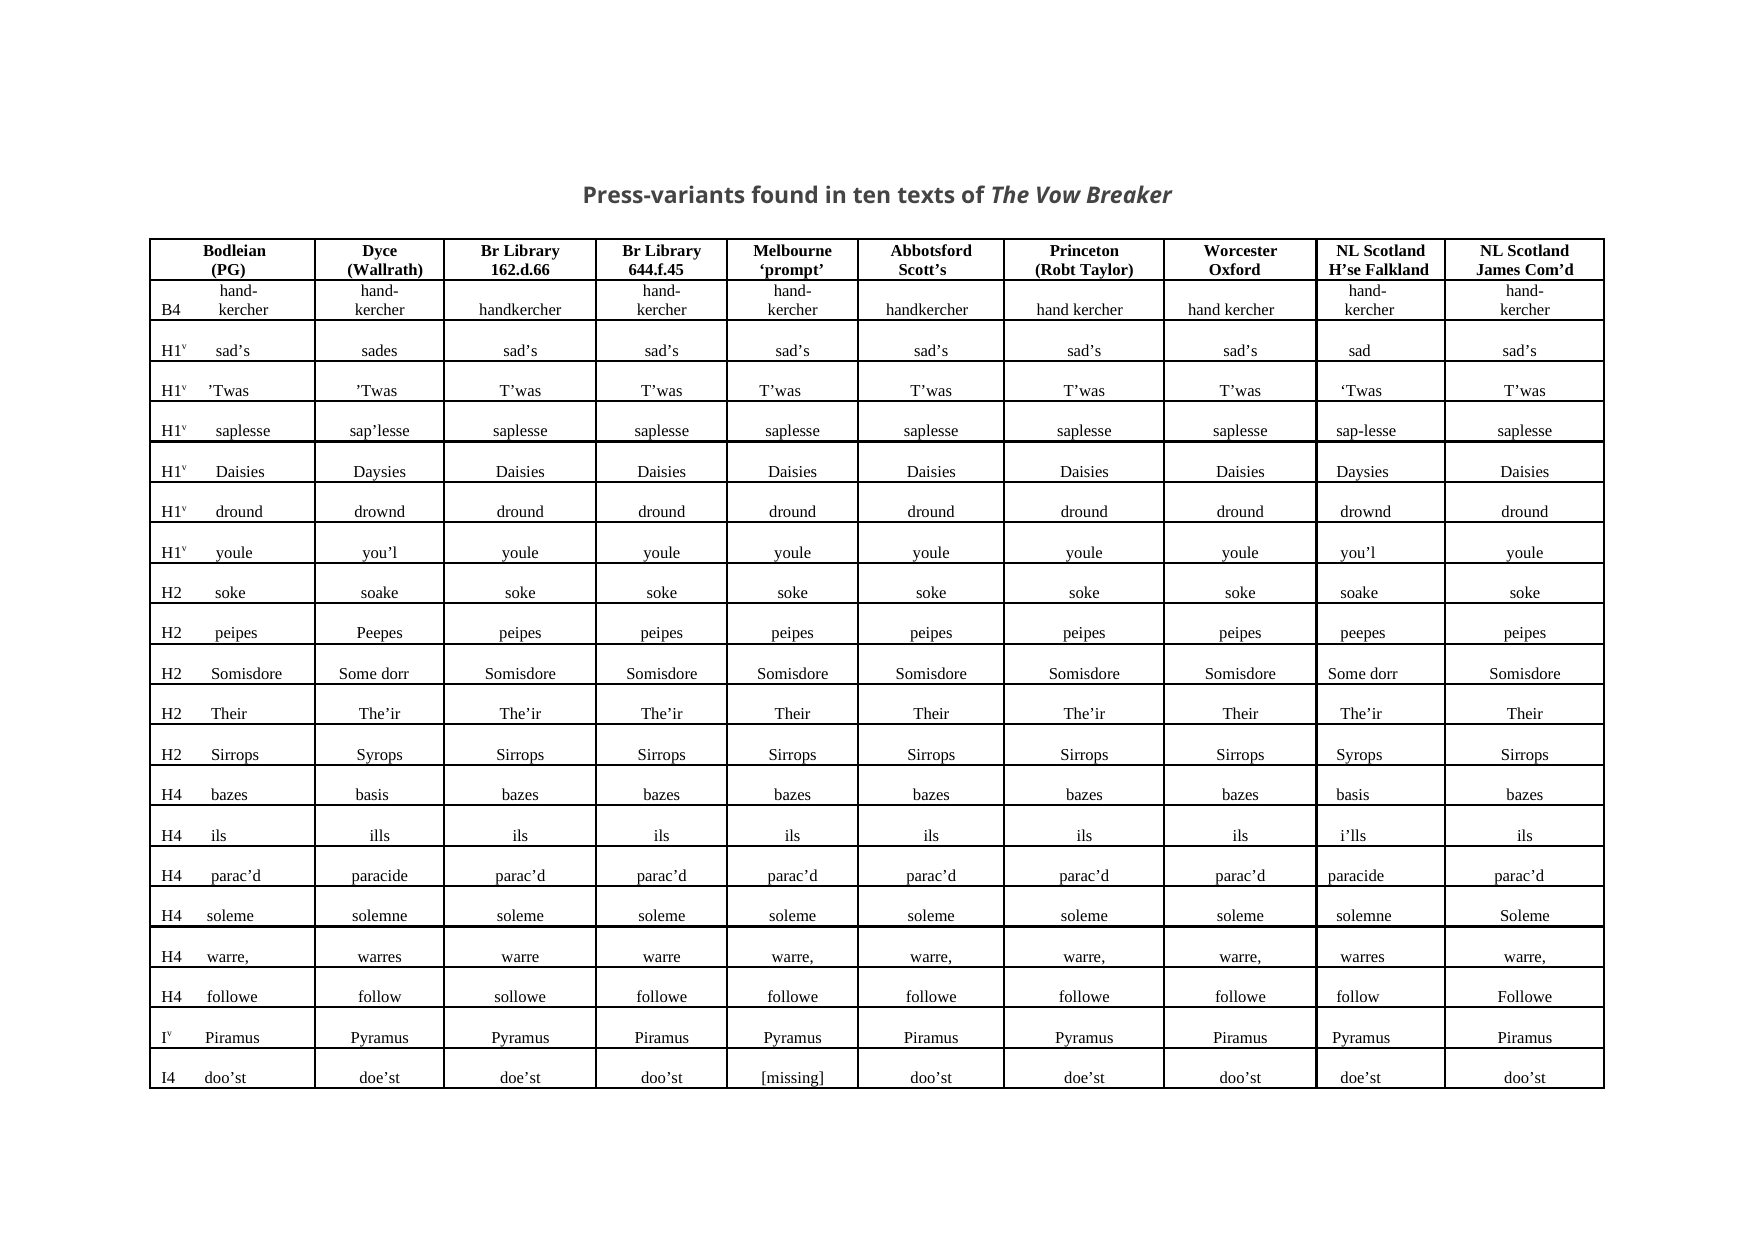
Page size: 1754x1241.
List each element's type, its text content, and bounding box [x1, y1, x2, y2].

table_cell youle [445, 523, 595, 562]
table_cell Daisies [1005, 443, 1163, 481]
table_cell hand kercher [1005, 281, 1163, 319]
table_cell handkercher [445, 281, 595, 319]
table_cell peipes [1446, 604, 1603, 642]
table_cell peipes [1005, 604, 1163, 642]
table_cell parac’d [597, 847, 726, 885]
table_cell doe’st [1005, 1049, 1163, 1087]
table_cell ’Twas [316, 362, 443, 400]
table_cell Somisdore [445, 645, 595, 683]
table_cell Daysies [316, 443, 443, 481]
table_cell Piramus [1446, 1008, 1603, 1047]
table_cell warre [445, 928, 595, 966]
table_cell parac’d [1446, 847, 1603, 885]
table_header Princeton (Robt Taylor) [1005, 240, 1163, 279]
table_cell soleme [597, 887, 726, 925]
table_cell peipes [859, 604, 1003, 642]
table_cell hand- kercher [316, 281, 443, 319]
table_cell hand- kercher [1446, 281, 1603, 319]
table_cell Sirrops [859, 725, 1003, 764]
table_cell Pyramus [1005, 1008, 1163, 1047]
table_cell soleme [445, 887, 595, 925]
table_cell parac’d [1165, 847, 1315, 885]
table_cell Piramus [859, 1008, 1003, 1047]
table_cell drownd [316, 483, 443, 521]
table_cell soleme [859, 887, 1003, 925]
table_cell dround [445, 483, 595, 521]
table_cell H4 parac’d [151, 847, 314, 885]
table_cell H4 bazes [151, 766, 314, 804]
table_cell Pyramus [728, 1008, 857, 1047]
table_cell saplesse [728, 402, 857, 440]
table_cell youle [1005, 523, 1163, 562]
table_cell dround [1446, 483, 1603, 521]
table_cell bazes [597, 766, 726, 804]
table_cell The’ir [316, 685, 443, 723]
table_cell H1v sad’s [151, 321, 314, 359]
table_cell H1v ’Twas [151, 362, 314, 400]
table_cell Somisdore [859, 645, 1003, 683]
table_cell dround [597, 483, 726, 521]
table_header Bodleian (PG) [151, 240, 314, 279]
table_cell Somisdore [1165, 645, 1315, 683]
table_cell The’ir [1005, 685, 1163, 723]
table_cell hand kercher [1165, 281, 1315, 319]
table_cell peepes [1318, 604, 1444, 642]
table_cell saplesse [859, 402, 1003, 440]
table_cell followe [597, 968, 726, 1006]
table_header NL Scotland H’se Falkland [1318, 240, 1444, 279]
table_cell ils [445, 806, 595, 844]
table_cell sad’s [859, 321, 1003, 359]
table_cell T’was [1005, 362, 1163, 400]
table_cell H1v dround [151, 483, 314, 521]
table_cell warre [597, 928, 726, 966]
table_cell soke [859, 564, 1003, 602]
table_cell dround [1005, 483, 1163, 521]
table_header Dyce (Wallrath) [316, 240, 443, 279]
table_cell soake [1318, 564, 1444, 602]
table_cell Sirrops [1165, 725, 1315, 764]
table_cell Pyramus [445, 1008, 595, 1047]
table_cell T’was [1446, 362, 1603, 400]
table_cell soleme [1165, 887, 1315, 925]
table_cell Soleme [1446, 887, 1603, 925]
table_cell soke [728, 564, 857, 602]
table_cell soke [1005, 564, 1163, 602]
table_cell Piramus [1165, 1008, 1315, 1047]
table_cell Sirrops [1446, 725, 1603, 764]
table_cell sad’s [1005, 321, 1163, 359]
table_cell youle [1446, 523, 1603, 562]
table_cell saplesse [1165, 402, 1315, 440]
table_cell doe’st [445, 1049, 595, 1087]
table_cell solemne [316, 887, 443, 925]
table_cell Pyramus [316, 1008, 443, 1047]
table_cell sad’s [1165, 321, 1315, 359]
table_cell follow [1318, 968, 1444, 1006]
table_cell T’was [597, 362, 726, 400]
table_cell Some dorr [1318, 645, 1444, 683]
table_header Br Library 644.f.45 [597, 240, 726, 279]
table_cell saplesse [1446, 402, 1603, 440]
table_cell ‘Twas [1318, 362, 1444, 400]
table_cell paracide [316, 847, 443, 885]
table_cell Their [859, 685, 1003, 723]
table_cell Somisdore [597, 645, 726, 683]
table_cell doo’st [1165, 1049, 1315, 1087]
table_cell bazes [728, 766, 857, 804]
table_cell Pyramus [1318, 1008, 1444, 1047]
table_cell you’l [316, 523, 443, 562]
table_cell doe’st [316, 1049, 443, 1087]
table_cell The’ir [597, 685, 726, 723]
table_cell H2 Sirrops [151, 725, 314, 764]
table_cell Sirrops [728, 725, 857, 764]
table_cell Daisies [445, 443, 595, 481]
table_cell hand- kercher [597, 281, 726, 319]
table_cell parac’d [445, 847, 595, 885]
table_cell Somisdore [1446, 645, 1603, 683]
table_cell warres [1318, 928, 1444, 966]
table_cell ils [1005, 806, 1163, 844]
table_cell sad [1318, 321, 1444, 359]
table_cell bazes [1446, 766, 1603, 804]
table_cell hand- B4 kercher [151, 281, 314, 319]
table_cell doo’st [597, 1049, 726, 1087]
table_cell H2 Their [151, 685, 314, 723]
table_cell paracide [1318, 847, 1444, 885]
table_cell sades [316, 321, 443, 359]
table_cell sad’s [1446, 321, 1603, 359]
table_header NL Scotland James Com’d [1446, 240, 1603, 279]
table_cell Daisies [597, 443, 726, 481]
table_cell saplesse [597, 402, 726, 440]
table_cell Syrops [1318, 725, 1444, 764]
table_cell Their [1446, 685, 1603, 723]
table_header Abbotsford Scott’s [859, 240, 1003, 279]
table_cell ills [316, 806, 443, 844]
table_cell soke [597, 564, 726, 602]
table_cell Peepes [316, 604, 443, 642]
table_cell bazes [1165, 766, 1315, 804]
table_cell H1v saplesse [151, 402, 314, 440]
table_cell parac’d [859, 847, 1003, 885]
table_cell I4 doo’st [151, 1049, 314, 1087]
table_cell H1v youle [151, 523, 314, 562]
table_cell followe [1165, 968, 1315, 1006]
table_cell H4 followe [151, 968, 314, 1006]
table_cell T’was [1165, 362, 1315, 400]
table_header Worcester Oxford [1165, 240, 1315, 279]
table_cell sap-lesse [1318, 402, 1444, 440]
table_cell follow [316, 968, 443, 1006]
table_cell ils [597, 806, 726, 844]
table_cell saplesse [1005, 402, 1163, 440]
table_cell ils [728, 806, 857, 844]
table_cell solemne [1318, 887, 1444, 925]
table_cell drownd [1318, 483, 1444, 521]
table_cell ils [859, 806, 1003, 844]
table_cell doo’st [1446, 1049, 1603, 1087]
table_cell sollowe [445, 968, 595, 1006]
table_cell sap’lesse [316, 402, 443, 440]
table_cell H2 Somisdore [151, 645, 314, 683]
table_cell Daysies [1318, 443, 1444, 481]
table_cell hand- kercher [1318, 281, 1444, 319]
table_cell parac’d [1005, 847, 1163, 885]
table_cell Daisies [1446, 443, 1603, 481]
table_cell H4 soleme [151, 887, 314, 925]
table_cell bazes [1005, 766, 1163, 804]
table_cell basis [1318, 766, 1444, 804]
table_cell soke [1165, 564, 1315, 602]
table_cell T’was [859, 362, 1003, 400]
table_cell Daisies [728, 443, 857, 481]
table_cell [missing] [728, 1049, 857, 1087]
table_cell H1v Daisies [151, 443, 314, 481]
table_cell handkercher [859, 281, 1003, 319]
table_cell Followe [1446, 968, 1603, 1006]
table_cell Some dorr [316, 645, 443, 683]
table_cell warre, [859, 928, 1003, 966]
table_cell Their [728, 685, 857, 723]
table_cell Sirrops [1005, 725, 1163, 764]
table_cell peipes [1165, 604, 1315, 642]
table_cell sad’s [445, 321, 595, 359]
table_cell you’l [1318, 523, 1444, 562]
table_cell H2 soke [151, 564, 314, 602]
table_cell Daisies [859, 443, 1003, 481]
table_cell Somisdore [1005, 645, 1163, 683]
table_cell soleme [728, 887, 857, 925]
table_cell bazes [445, 766, 595, 804]
table_cell soake [316, 564, 443, 602]
table_cell soleme [1005, 887, 1163, 925]
table_cell warre, [1005, 928, 1163, 966]
table_cell The’ir [445, 685, 595, 723]
table_cell Daisies [1165, 443, 1315, 481]
table_cell parac’d [728, 847, 857, 885]
table_cell ils [1446, 806, 1603, 844]
table_cell Their [1165, 685, 1315, 723]
table_cell hand- kercher [728, 281, 857, 319]
table_cell dround [1165, 483, 1315, 521]
table_cell warre, [1165, 928, 1315, 966]
table_cell youle [597, 523, 726, 562]
table_cell i’lls [1318, 806, 1444, 844]
table_cell Iv Piramus [151, 1008, 314, 1047]
table_cell youle [859, 523, 1003, 562]
table_cell dround [728, 483, 857, 521]
table_cell Syrops [316, 725, 443, 764]
table_cell youle [1165, 523, 1315, 562]
table_cell followe [1005, 968, 1163, 1006]
table_cell doe’st [1318, 1049, 1444, 1087]
table_cell peipes [728, 604, 857, 642]
table_cell The’ir [1318, 685, 1444, 723]
table_cell Piramus [597, 1008, 726, 1047]
table_cell ils [1165, 806, 1315, 844]
table_cell youle [728, 523, 857, 562]
table_cell sad’s [728, 321, 857, 359]
table_cell followe [728, 968, 857, 1006]
table_cell Sirrops [445, 725, 595, 764]
table_cell saplesse [445, 402, 595, 440]
table_cell basis [316, 766, 443, 804]
table_cell doo’st [859, 1049, 1003, 1087]
table_cell peipes [597, 604, 726, 642]
table_cell Somisdore [728, 645, 857, 683]
table_cell dround [859, 483, 1003, 521]
table_cell followe [859, 968, 1003, 1006]
table_cell T’was [445, 362, 595, 400]
table_cell warre, [1446, 928, 1603, 966]
table_cell peipes [445, 604, 595, 642]
table_cell sad’s [597, 321, 726, 359]
table_cell Sirrops [597, 725, 726, 764]
table_cell H2 peipes [151, 604, 314, 642]
table_cell H4 ils [151, 806, 314, 844]
table_cell T’was [728, 362, 857, 400]
table_cell warres [316, 928, 443, 966]
table_header Melbourne ‘prompt’ [728, 240, 857, 279]
table_cell soke [1446, 564, 1603, 602]
table_header Br Library 162.d.66 [445, 240, 595, 279]
table_cell bazes [859, 766, 1003, 804]
table_cell warre, [728, 928, 857, 966]
table_cell H4 warre, [151, 928, 314, 966]
table_cell soke [445, 564, 595, 602]
